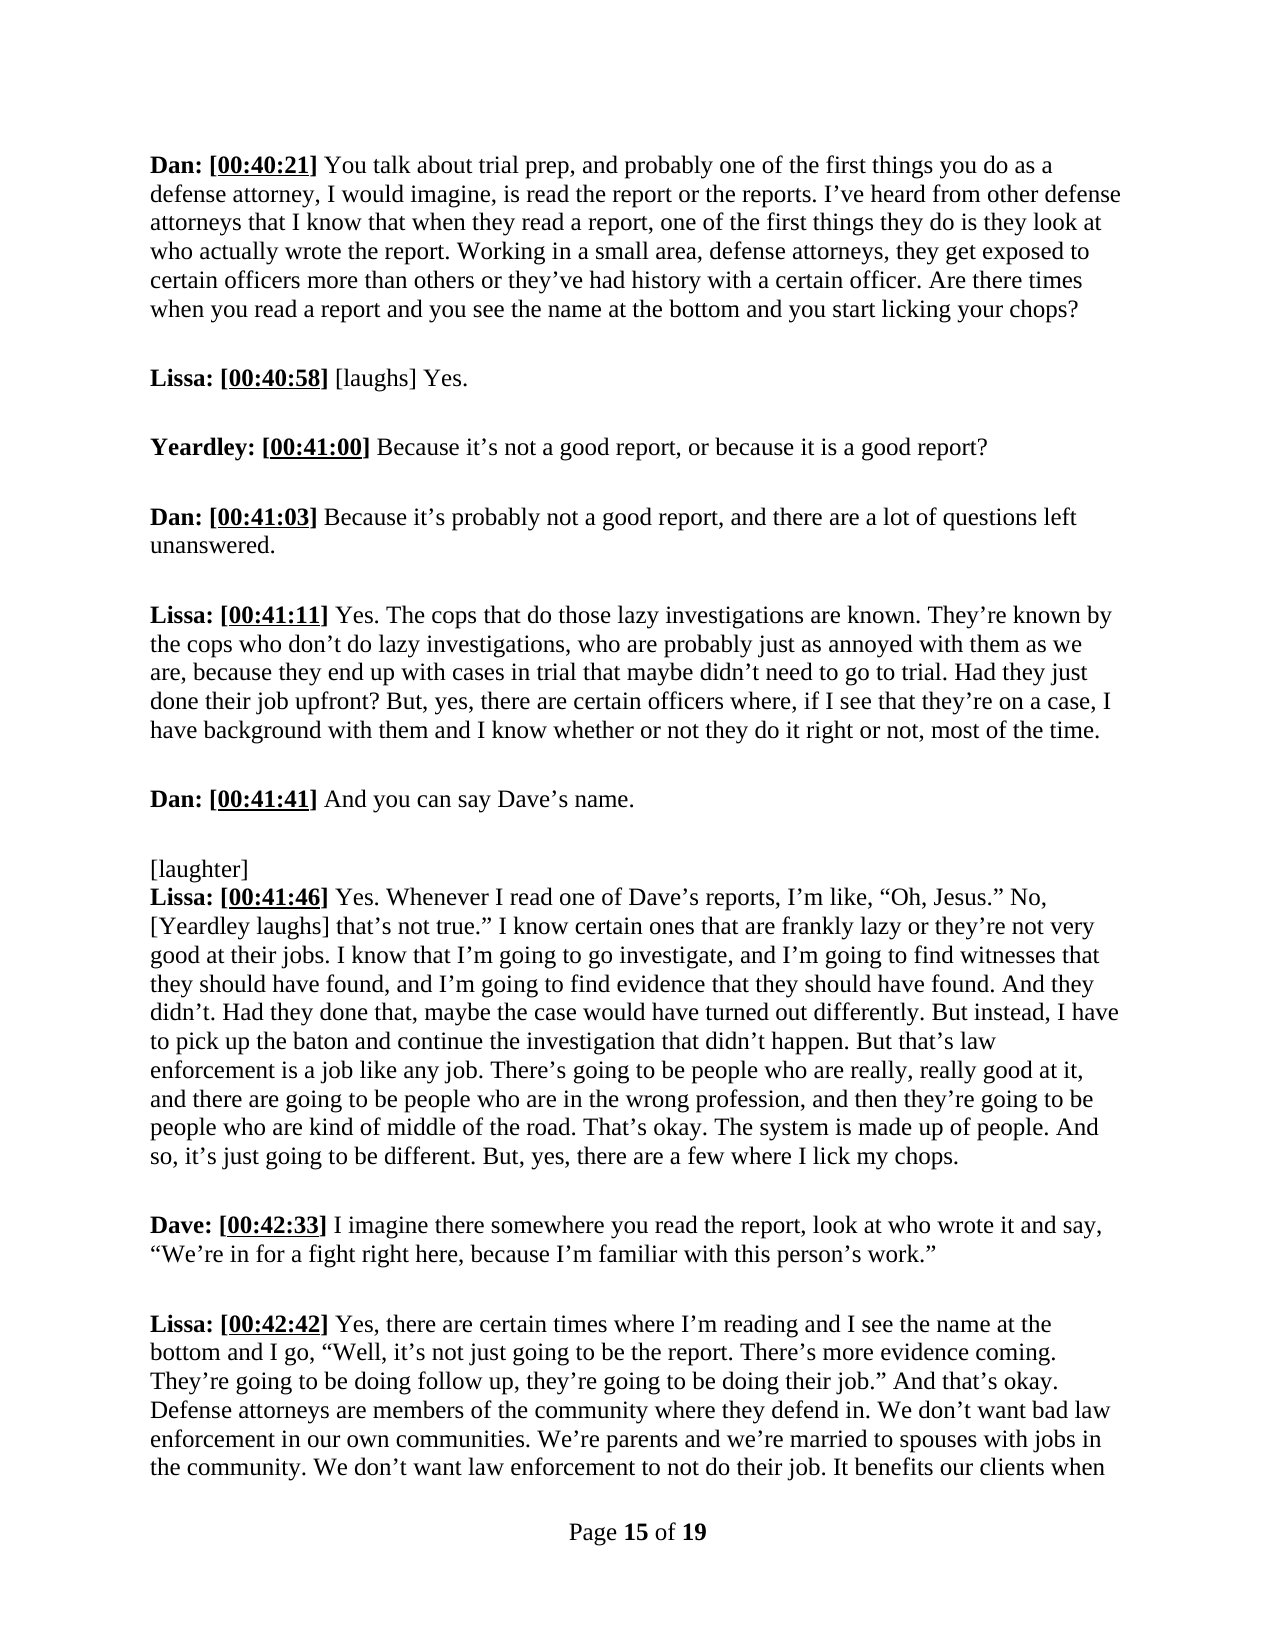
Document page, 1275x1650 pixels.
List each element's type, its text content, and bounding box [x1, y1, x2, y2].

text [laughter] [150, 854, 1125, 882]
text Dan: [00:41:03] Because it’s probably not a good report, and there are a lot of questions left unanswered. [150, 502, 1125, 559]
text Dan: [00:40:21] You talk about trial prep, and probably one of the first things you do as a defense attorney, I would imagine, is read the report or the reports. I’ve heard from other defense attorneys that I know that when they read a report, one of the first things they do is they look at who actually wrote the report. Working in a small area, defense attorneys, they get exposed to certain officers more than others or they’ve had history with a certain officer. Are there times when you read a report and you see the name at the bottom and you start licking your chops? [150, 150, 1125, 322]
text Lissa: [00:40:58] [laughs] Yes. [150, 363, 1125, 392]
text Lissa: [00:41:46] Yes. Whenever I read one of Dave’s reports, I’m like, “Oh, Jesus.” No, [Yeardley laughs] that’s not true.” I know certain ones that are frankly lazy or they’re not very good at their jobs. I know that I’m going to go investigate, and I’m going to find witnesses that they should have found, and I’m going to find evidence that they should have found. And they didn’t. Had they done that, maybe the case would have turned out differently. But instead, I have to pick up the baton and continue the investigation that didn’t happen. But that’s law enforcement is a job like any job. There’s going to be people who are really, really good at it, and there are going to be people who are in the wrong profession, and then they’re going to be people who are kind of middle of the road. That’s okay. The system is made up of people. And so, it’s just going to be different. But, yes, there are a few where I lick my chops. [150, 882, 1125, 1170]
text Dave: [00:42:33] I imagine there somewhere you read the report, look at who wrote it and say, “We’re in for a fight right here, because I’m familiar with this person’s work.” [150, 1211, 1125, 1268]
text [150, 1309, 1125, 1481]
text Lissa: [00:41:11] Yes. The cops that do those lazy investigations are known. They’re known by the cops who don’t do lazy investigations, who are probably just as annoyed with them as we are, because they end up with cases in trial that maybe didn’t need to go to trial. Had they just done their job upfront? But, yes, there are certain officers where, if I see that they’re on a case, I have background with them and I know whether or not they do it right or not, most of the time. [150, 600, 1125, 744]
text Dan: [00:41:41] And you can say Dave’s name. [150, 784, 1125, 813]
text Yeardley: [00:41:00] Because it’s not a good report, or because it is a good report? [150, 432, 1125, 461]
